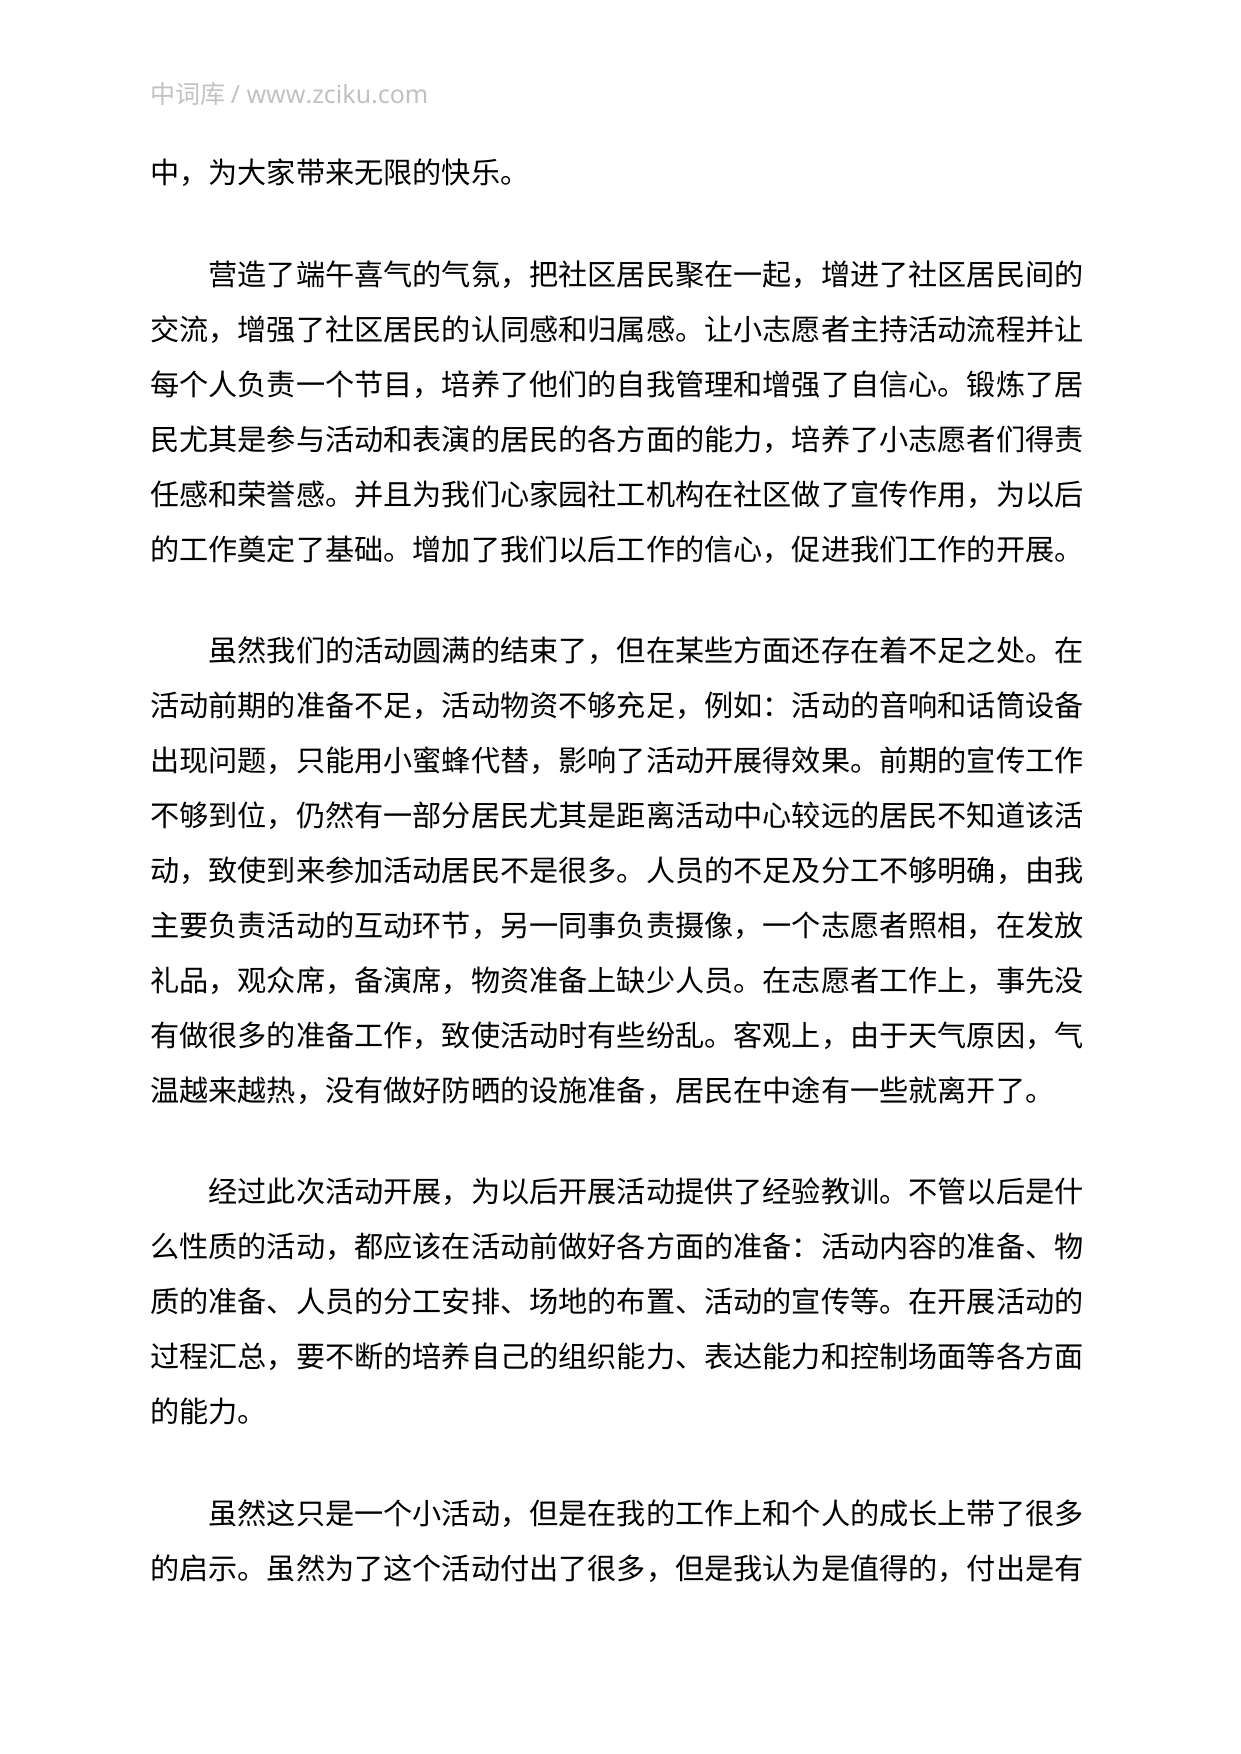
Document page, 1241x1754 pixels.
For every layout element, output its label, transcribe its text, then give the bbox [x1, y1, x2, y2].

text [150, 150, 1090, 192]
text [150, 1490, 1090, 1587]
text 虽然我们的活动圆满的结束了，但在某些方面还存在着不足之处。在活动前期的准备不足，活动物资不够充足，例如：活动的音响和话筒设备出现问题，只能用小蜜蜂代替，影响了活动开展得效果。前期的宣传工作不够到位，仍然有一部分居民尤其是距离活动中心较远的居民不知道该活动，致使到来参加活动居民不是很多。人员的不足及分工不够明确，由我主要负责活动的互动环节，另一同事负责摄像，一个志愿者照相，在发放礼品，观众席，备演席，物资准备上缺少人员。在志愿者工作上，事先没有做很多的准备工作，致使活动时有些纷乱。客观上，由于天气原因，气温越来越热，没有做好防晒的设施准备，居民在中途有一些就离开了。 [150, 628, 1090, 1109]
text 经过此次活动开展，为以后开展活动提供了经验教训。不管以后是什么性质的活动，都应该在活动前做好各方面的准备：活动内容的准备、物质的准备、人员的分工安排、场地的布置、活动的宣传等。在开展活动的过程汇总，要不断的培养自己的组织能力、表达能力和控制场面等各方面的能力。 [150, 1169, 1090, 1431]
text 营造了端午喜气的气氛，把社区居民聚在一起，增进了社区居民间的交流，增强了社区居民的认同感和归属感。让小志愿者主持活动流程并让每个人负责一个节目，培养了他们的自我管理和增强了自信心。锻炼了居民尤其是参与活动和表演的居民的各方面的能力，培养了小志愿者们得责任感和荣誉感。并且为我们心家园社工机构在社区做了宣传作用，为以后的工作奠定了基础。增加了我们以后工作的信心，促进我们工作的开展。 [150, 252, 1090, 568]
